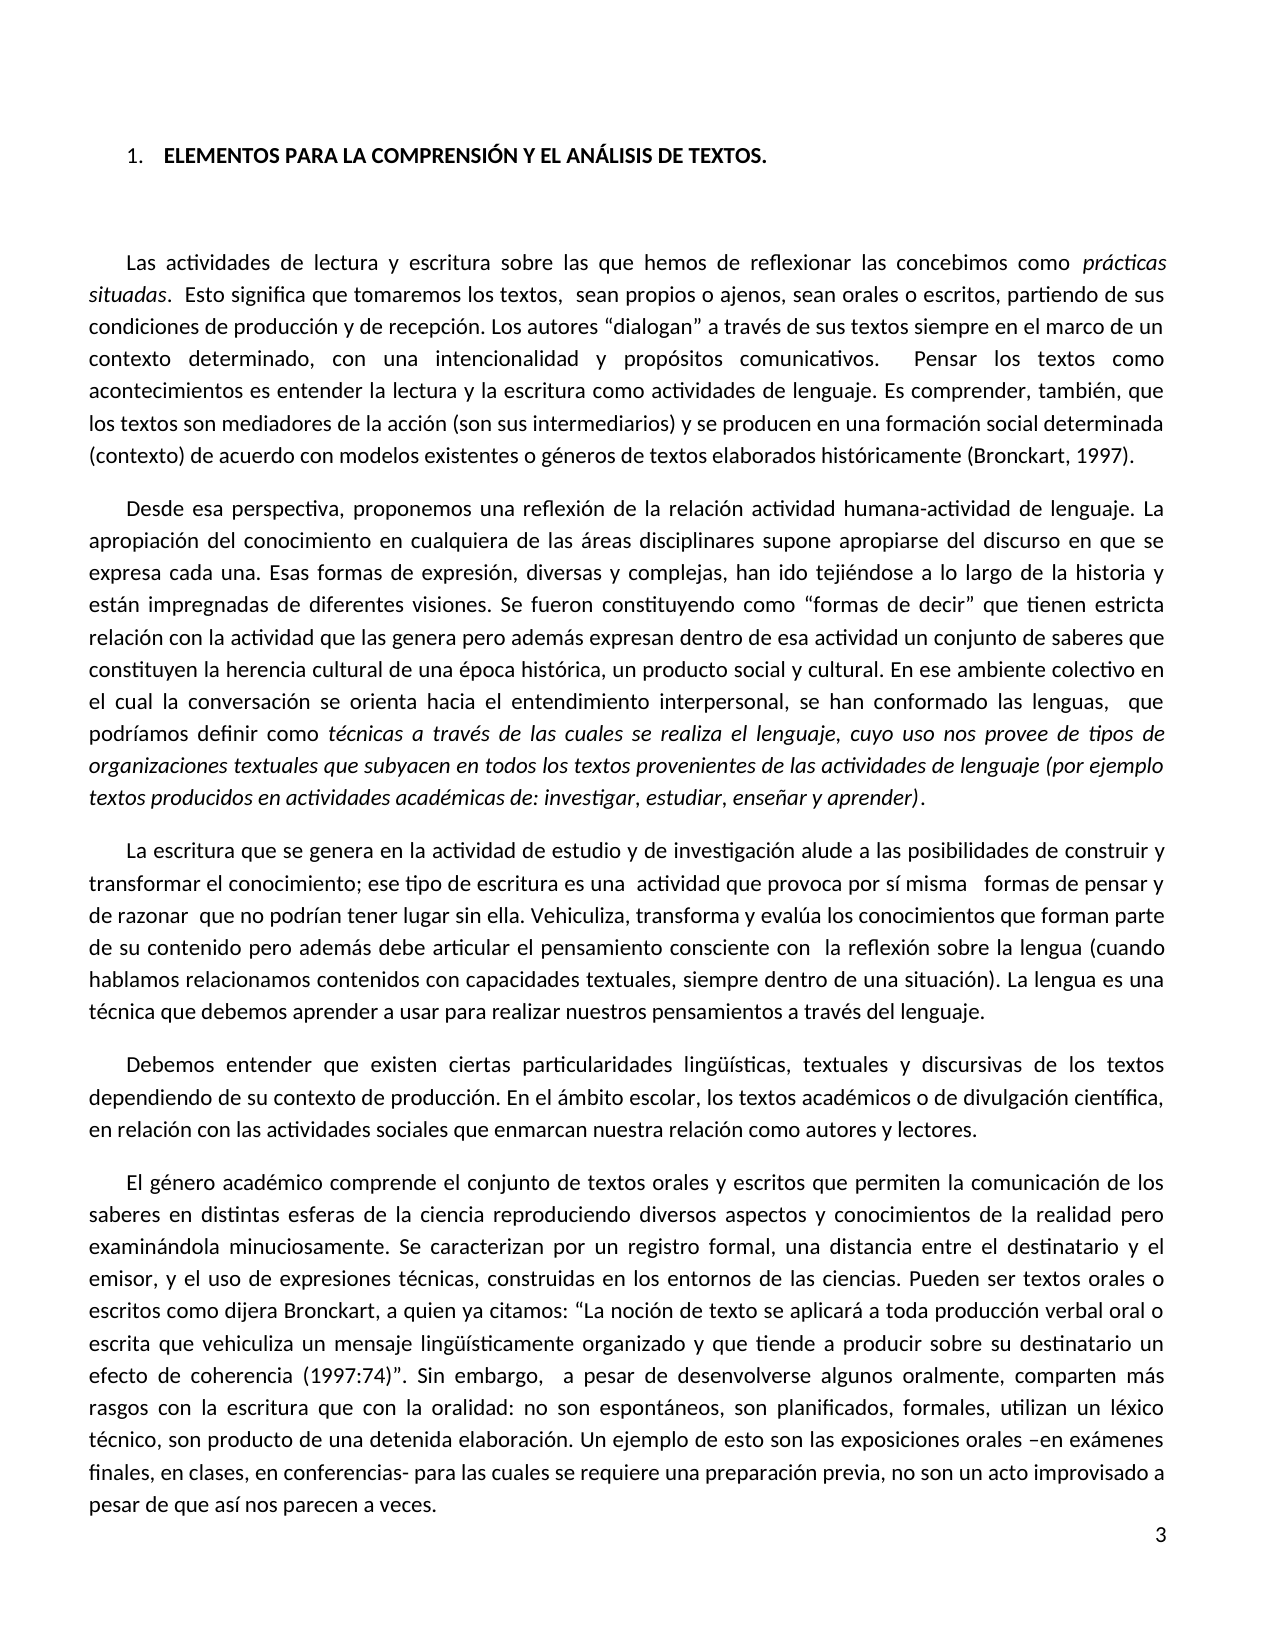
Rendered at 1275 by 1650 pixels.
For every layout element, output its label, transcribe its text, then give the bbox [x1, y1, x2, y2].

text Desde esa perspectiva, proponemos una reflexión de la relación actividad humana-actividad de lenguaje. La apropiación del conocimiento en cualquiera de las áreas disciplinares supone apropiarse del discurso en que se expresa cada una. Esas formas de expresión, diversas y complejas, han ido tejiéndose a lo largo de la historia y están impregnadas de diferentes visiones. Se fueron constituyendo como “formas de decir” que tienen estricta relación con la actividad que las genera pero además expresan dentro de esa actividad un conjunto de saberes que constituyen la herencia cultural de una época histórica, un producto social y cultural. En ese ambiente colectivo en el cual la conversación se orienta hacia el entendimiento interpersonal, se han conformado las lenguas, que podríamos definir como técnicas a través de las cuales se realiza el lenguaje, cuyo uso nos provee de tipos de organizaciones textuales que subyacen en todos los textos provenientes de las actividades de lenguaje (por ejemplo textos producidos en actividades académicas de: investigar, estudiar, enseñar y aprender). [89, 494, 1167, 812]
text Debemos entender que existen ciertas particularidades lingüísticas, textuales y discursivas de los textos dependiendo de su contexto de producción. En el ámbito escolar, los textos académicos o de divulgación científica, en relación con las actividades sociales que enmarcan nuestra relación como autores y lectores. [89, 1051, 1167, 1143]
text Las actividades de lectura y escritura sobre las que hemos de reflexionar las concebimos como prácticas situadas. Esto significa que tomaremos los textos, sean propios o ajenos, sean orales o escritos, partiendo de sus condiciones de producción y de recepción. Los autores “dialogan” a través de sus textos siempre en el marco de un contexto determinado, con una intencionalidad y propósitos comunicativos. Pensar los textos como acontecimientos es entender la lectura y la escritura como actividades de lenguaje. Es comprender, también, que los textos son mediadores de la acción (son sus intermediarios) y se producen en una formación social determinada (contexto) de acuerdo con modelos existentes o géneros de textos elaborados históricamente (Bronckart, 1997). [89, 248, 1167, 469]
text El género académico comprende el conjunto de textos orales y escritos que permiten la comunicación de los saberes en distintas esferas de la ciencia reproduciendo diversos aspectos y conocimientos de la realidad pero examinándola minuciosamente. Se caracterizan por un registro formal, una distancia entre el destinatario y el emisor, y el uso de expresiones técnicas, construidas en los entornos de las ciencias. Pueden ser textos orales o escritos como dijera Bronckart, a quien ya citamos: “La noción de texto se aplicará a toda producción verbal oral o escrita que vehiculiza un mensaje lingüísticamente organizado y que tiende a producir sobre su destinatario un efecto de coherencia (1997:74)”. Sin embargo, a pesar de desenvolverse algunos oralmente, comparten más rasgos con la escritura que con la oralidad: no son espontáneos, son planificados, formales, utilizan un léxico técnico, son producto de una detenida elaboración. Un ejemplo de esto son las exposiciones orales –en exámenes finales, en clases, en conferencias- para las cuales se requiere una preparación previa, no son un acto improvisado a pesar de que así nos parecen a veces. [89, 1168, 1167, 1518]
list ELEMENTOS PARA LA COMPRENSIÓN Y EL ANÁLISIS DE TEXTOS. [126, 142, 1167, 170]
text La escritura que se genera en la actividad de estudio y de investigación alude a las posibilidades de construir y transformar el conocimiento; ese tipo de escritura es una actividad que provoca por sí misma formas de pensar y de razonar que no podrían tener lugar sin ella. Vehiculiza, transforma y evalúa los conocimientos que forman parte de su contenido pero además debe articular el pensamiento consciente con la reflexión sobre la lengua (cuando hablamos relacionamos contenidos con capacidades textuales, siempre dentro de una situación). La lengua es una técnica que debemos aprender a usar para realizar nuestros pensamientos a través del lenguaje. [89, 837, 1167, 1026]
